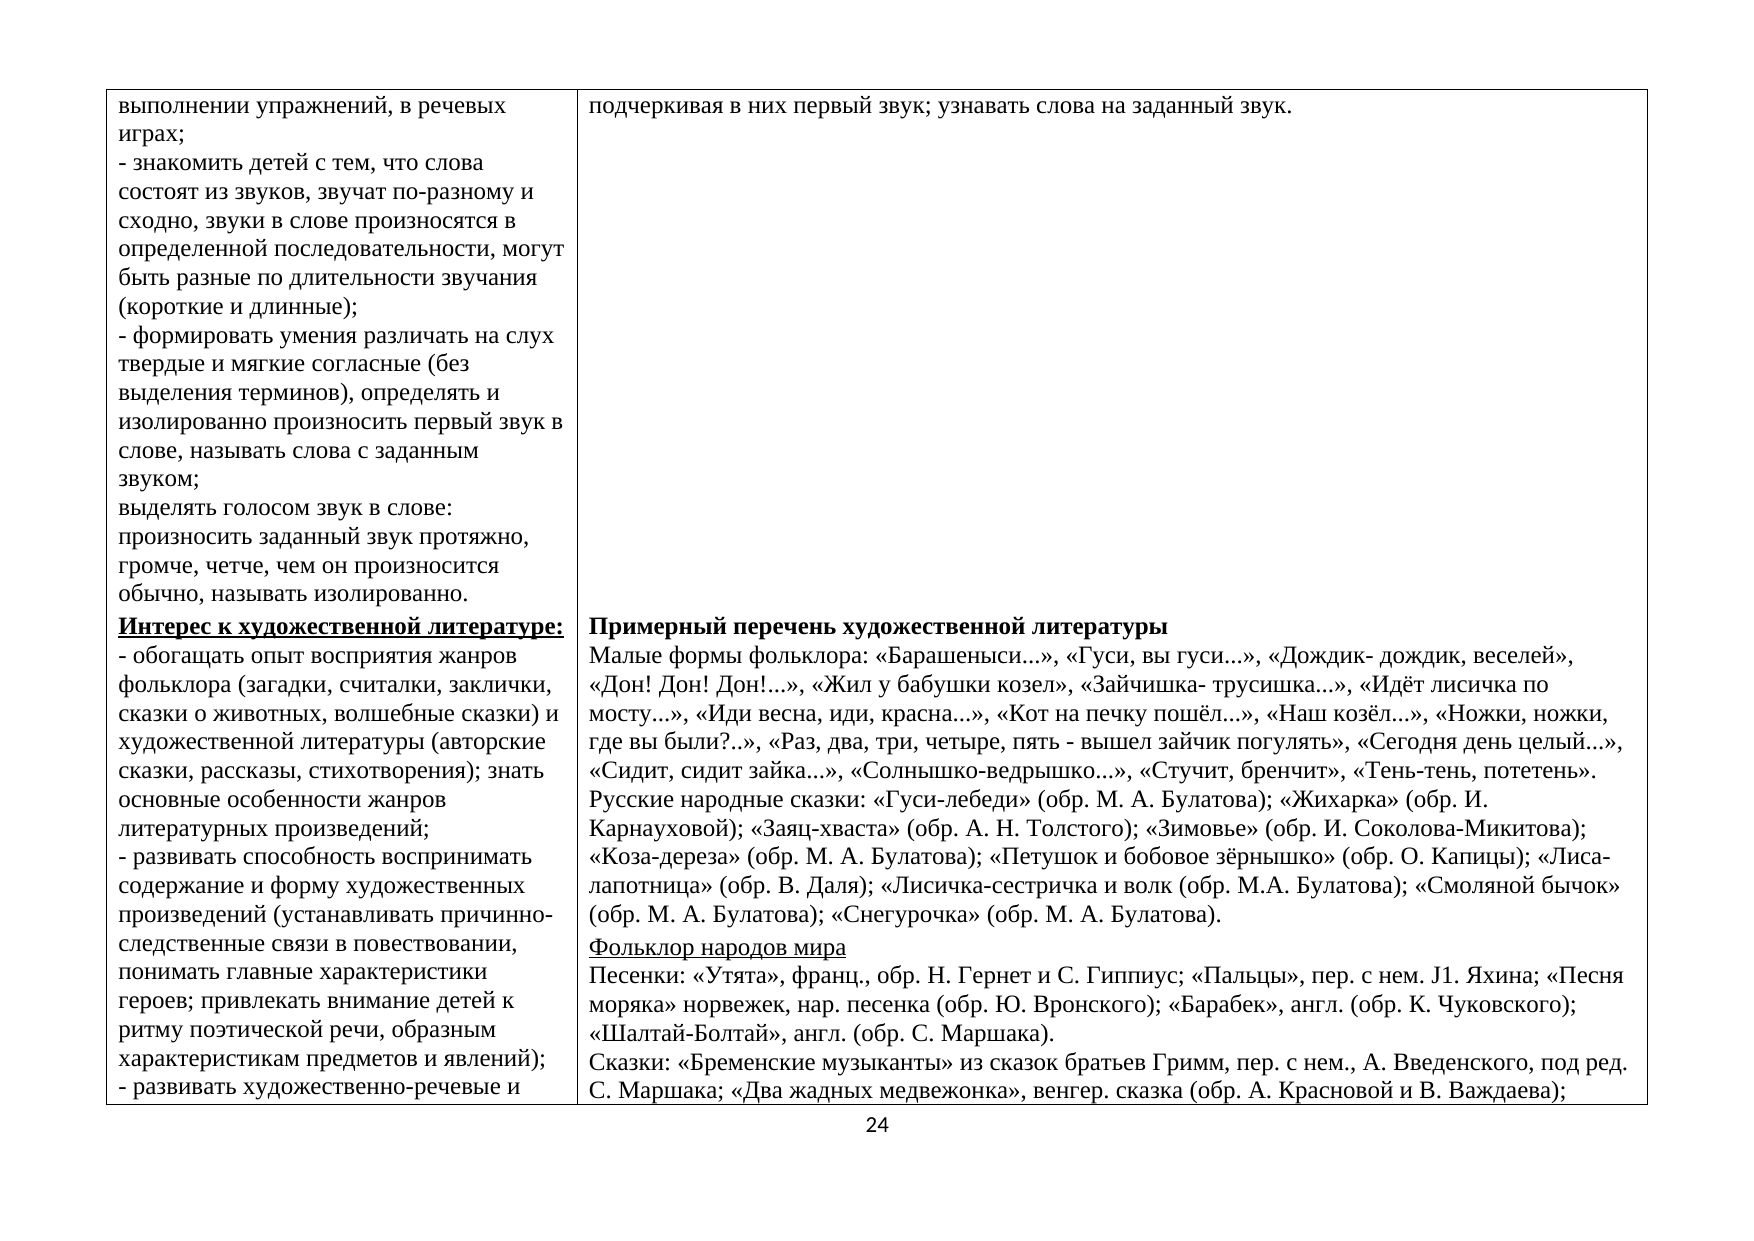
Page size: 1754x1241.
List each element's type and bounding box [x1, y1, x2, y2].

table_cell [107, 90, 577, 1104]
table_cell [578, 90, 1647, 1104]
